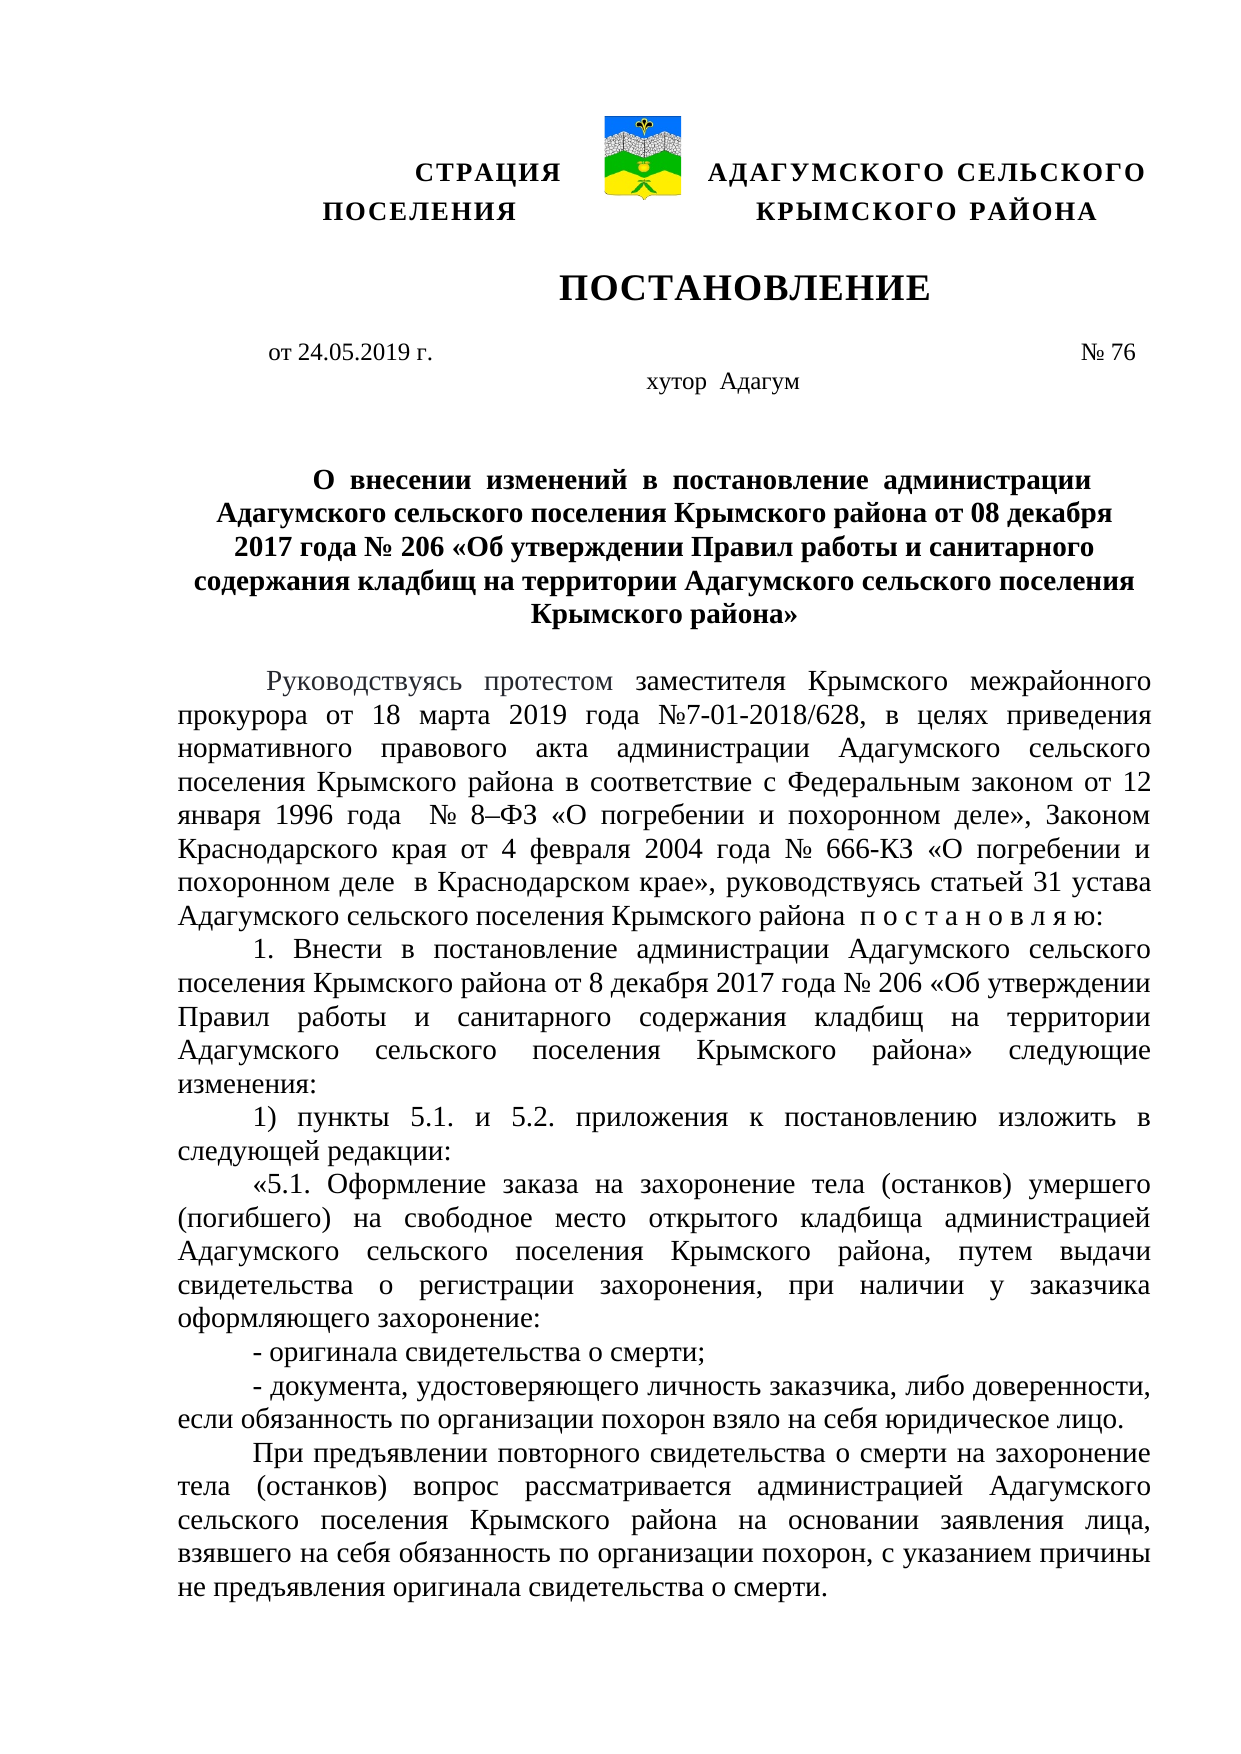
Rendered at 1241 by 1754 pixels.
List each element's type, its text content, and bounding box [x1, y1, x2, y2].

text поселения крымского района [177, 189, 1152, 227]
text ПОСТАНОВЛЕНИЕ [177, 266, 1152, 309]
text от 24.05.2019 г. № 76 [177, 337, 1152, 366]
text - оригинала свидетельства о смерти; [177, 1334, 1152, 1368]
text хутор Адагум [177, 366, 1152, 395]
text администрация адагумского сельского [415, 151, 603, 189]
text 1) пункты 5.1. и 5.2. приложения к постановлению изложить в следующей редакции: [177, 1099, 1152, 1166]
text 1. Внести в постановление администрации Адагумского сельского поселения Крымского района от 8 декабря 2017 года № 206 «Об утверждении Правил работы и санитарного содержания кладбищ на территории Адагумского сельского поселения Крымского района» следующие изменения: [177, 932, 1152, 1099]
text администрация адагумского сельского [682, 151, 1152, 189]
text «5.1. Оформление заказа на захоронение тела (останков) умершего (погибшего) на свободное место открытого кладбища администрацией Адагумского сельского поселения Крымского района, путем выдачи свидетельства о регистрации захоронения, при наличии у заказчика оформляющего захоронение: [177, 1166, 1152, 1334]
text - документа, удостоверяющего личность заказчика, либо доверенности, если обязанность по организации похорон взяло на себя юридическое лицо. [177, 1368, 1152, 1435]
text При предъявлении повторного свидетельства о смерти на захоронение тела (останков) вопрос рассматривается администрацией Адагумского сельского поселения Крымского района на основании заявления лица, взявшего на себя обязанность по организации похорон, с указанием причины не предъявления оригинала свидетельства о смерти. [177, 1435, 1152, 1602]
text О внесении изменений в постановление администрации Адагумского сельского поселения Крымского района от 08 декабря 2017 года № 206 «Об утверждении Правил работы и санитарного содержания кладбищ на территории Адагумского сельского поселения Крымского района» [177, 462, 1152, 630]
picture [603, 116, 682, 198]
text Руководствуясь протестом заместителя Крымского межрайонного прокурора от 18 марта 2019 года №7-01-2018/628, в целях приведения нормативного правового акта администрации Адагумского сельского поселения Крымского района в соответствие с Федеральным законом от 12 января 1996 года № 8–ФЗ «О погребении и похоронном деле», Законом Краснодарского края от 4 февраля 2004 года № 666-КЗ «О погребении и похоронном деле в Краснодарском крае», руководствуясь статьей 31 устава Адагумского сельского поселения Крымского района п о с т а н о в л я ю: [177, 663, 1152, 932]
